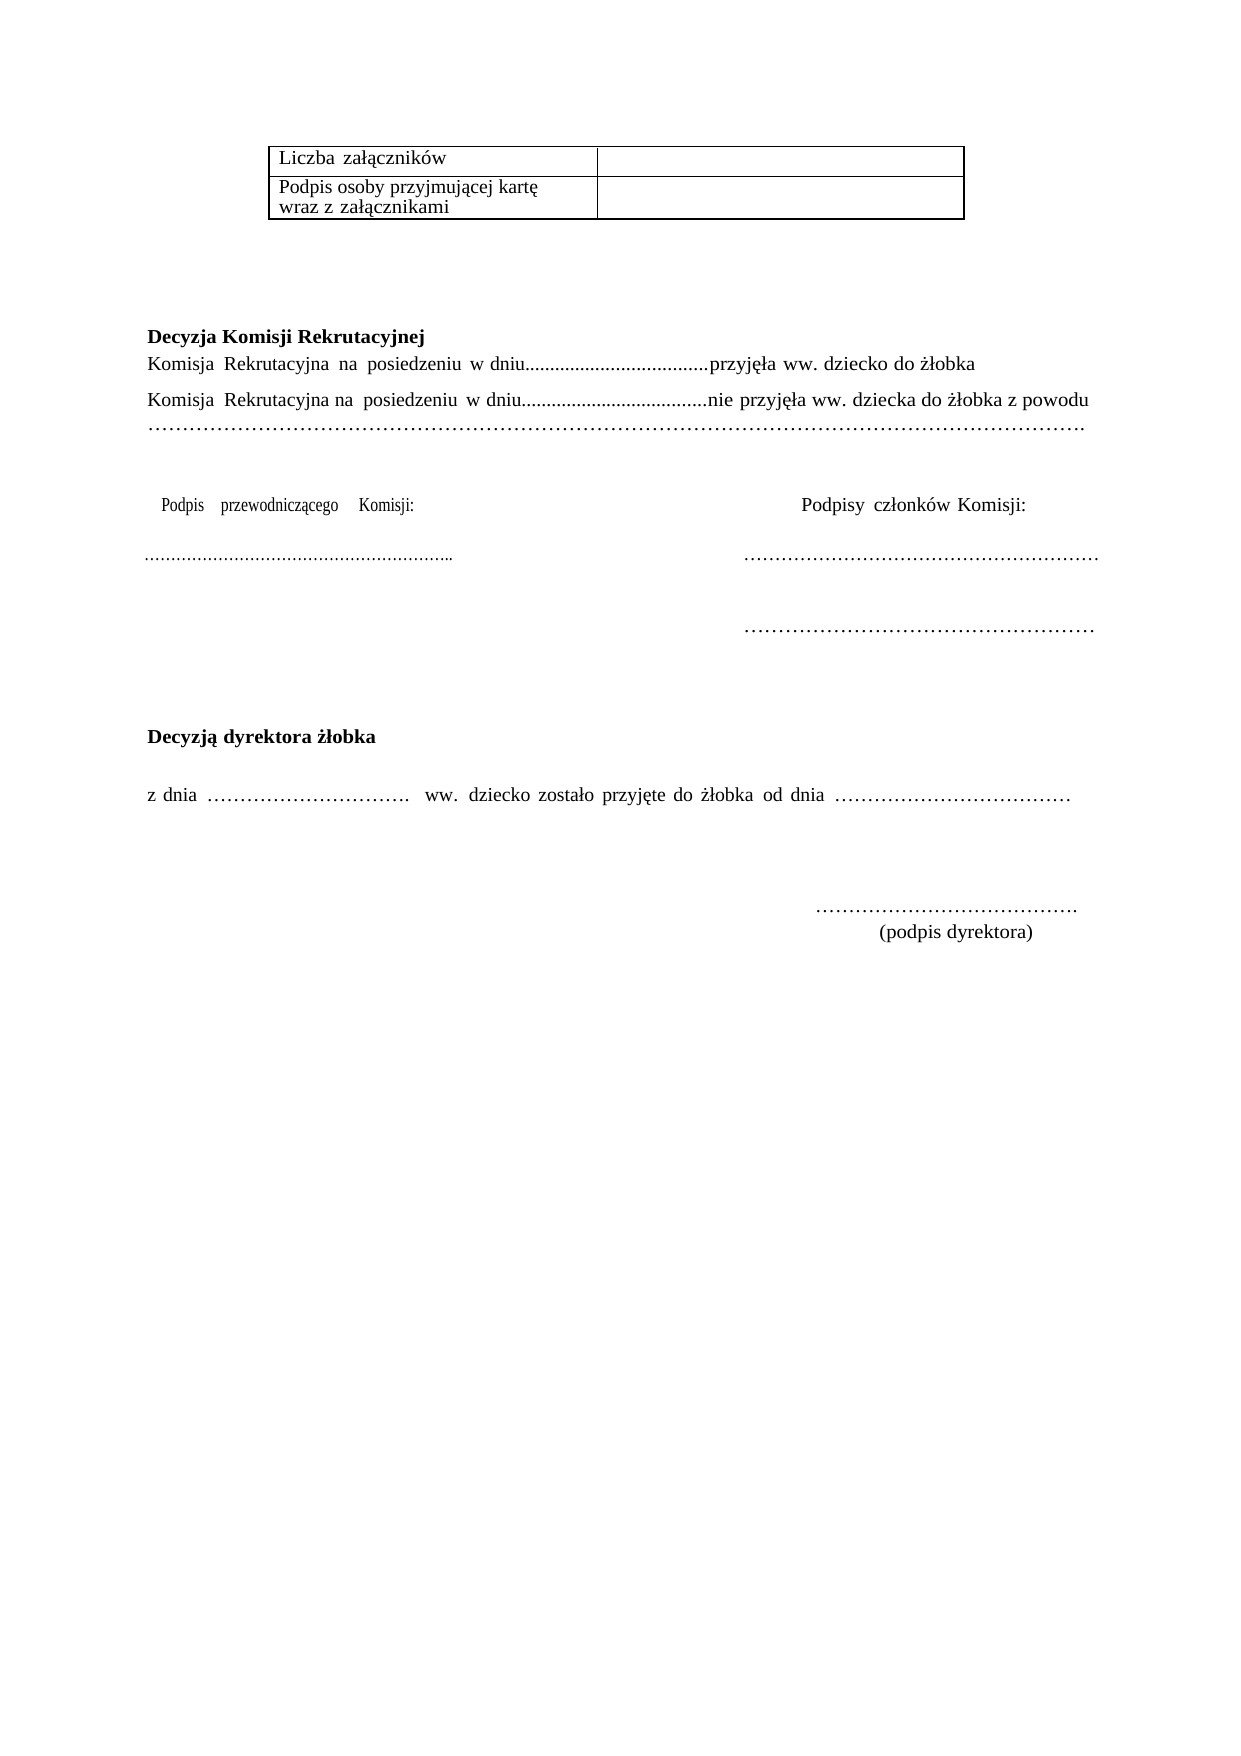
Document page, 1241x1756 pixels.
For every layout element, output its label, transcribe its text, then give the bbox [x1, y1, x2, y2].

text ………………………………………………………………………………………………………………………. [147, 412, 1188, 434]
table_header Liczba załączników [270, 147, 597, 176]
text Komisja Rekrutacyjna na posiedzeniu w dniu nie przyjęła ww. dziecka do żłobka z powodu [147, 388, 1188, 411]
table_cell [598, 177, 963, 218]
table_cell Podpis osoby przyjmującej kartę wraz z załącznikami [270, 177, 597, 218]
table_header [598, 147, 963, 176]
subtitle Decyzją dyrektora żłobka [147, 725, 1188, 748]
text z dnia …………………………. ww. dziecko zostało przyjęte do żłobka od dnia ……………………………… [147, 783, 1188, 806]
text ………………………………………………….. ………………………………………………… [144, 542, 1188, 564]
text Podpis przewodniczącego Komisji: Podpisy członków Komisji: [161, 493, 1188, 516]
text …………………………………. (podpis dyrektora) [815, 894, 1137, 943]
text Decyzja Komisji Rekrutacyjnej [147, 326, 1188, 348]
text …………………………………………… [743, 614, 1188, 637]
text Komisja Rekrutacyjna na posiedzeniu w dniu przyjęła ww. dziecko do żłobka [147, 352, 1188, 375]
